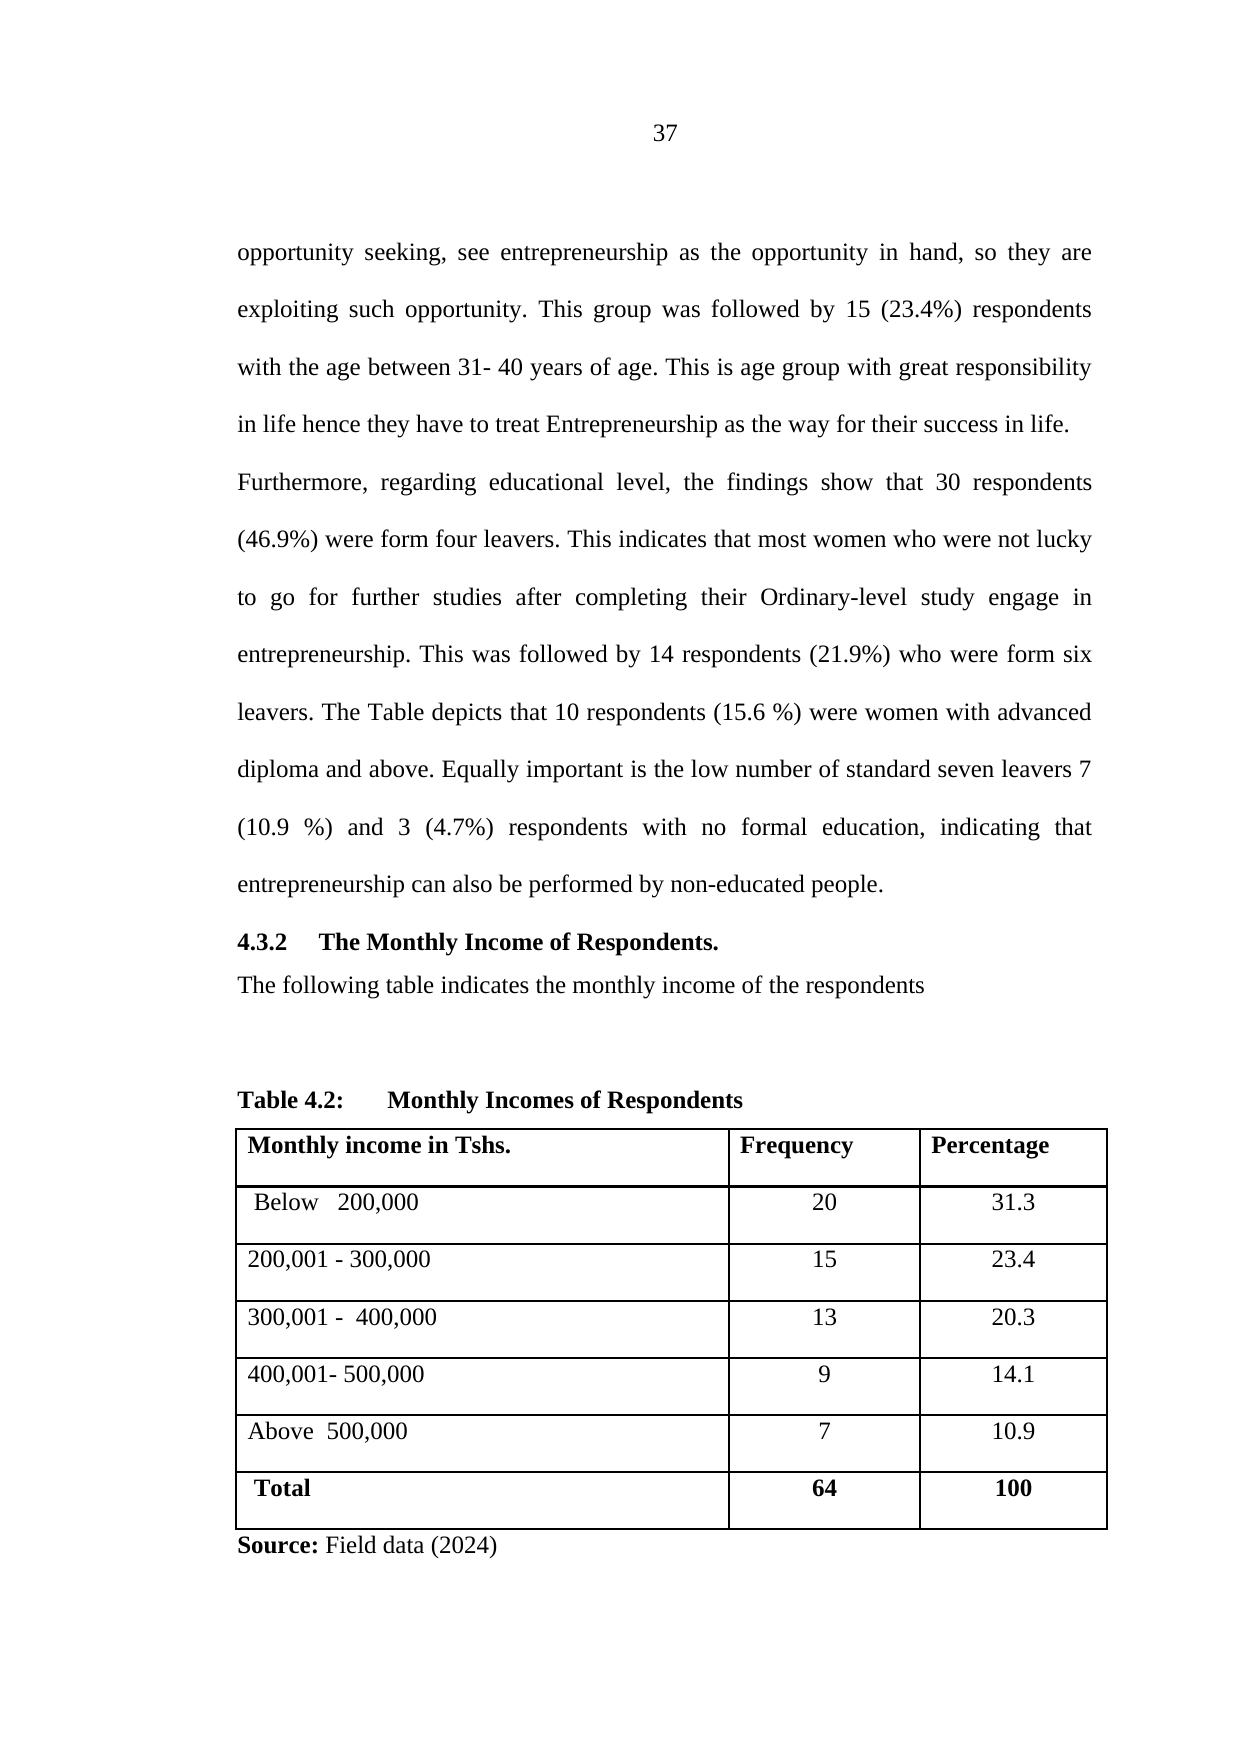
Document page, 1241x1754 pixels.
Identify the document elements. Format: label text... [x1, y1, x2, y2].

table_cell 14.1 [921, 1359, 1106, 1414]
table_header Monthly income in Tshs. [237, 1130, 728, 1185]
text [237, 237, 1093, 438]
table_header Frequency [730, 1130, 919, 1185]
table_cell 15 [730, 1245, 919, 1299]
table_cell 100 [921, 1473, 1106, 1528]
table_cell 9 [730, 1359, 919, 1414]
table_cell 7 [730, 1416, 919, 1471]
text Furthermore, regarding educational level, the findings show that 30 respondents (46.9%) were form four leavers. This indicates that most women who were not lucky to go for further studies after completing their Ordinary-level study engage in entrepreneurship. This was followed by 14 respondents (21.9%) who were form six leavers. The Table depicts that 10 respondents (15.6 %) were women with advanced diploma and above. Equally important is the low number of standard seven leavers 7 (10.9 %) and 3 (4.7%) respondents with no formal education, indicating that entrepreneurship can also be performed by non-educated people. [237, 467, 1093, 898]
table_cell 64 [730, 1473, 919, 1528]
table_cell 20.3 [921, 1302, 1106, 1357]
table_cell 13 [730, 1302, 919, 1357]
table_cell Total [237, 1473, 728, 1528]
table_header Percentage [921, 1130, 1106, 1185]
table_cell 23.4 [921, 1245, 1106, 1299]
table_cell 10.9 [921, 1416, 1106, 1471]
table_cell 400,001- 500,000 [237, 1359, 728, 1414]
table_cell 200,001 - 300,000 [237, 1245, 728, 1299]
table_cell 300,001 - 400,000 [237, 1302, 728, 1357]
text The following table indicates the monthly income of the respondents [237, 970, 1093, 999]
text Source: Field data (2024) [237, 1530, 1093, 1559]
subtitle 4.3.2 The Monthly Income of Respondents. [237, 927, 1093, 956]
table_cell 20 [730, 1188, 919, 1242]
table_cell Below 200,000 [237, 1188, 728, 1242]
table_cell Above 500,000 [237, 1416, 728, 1471]
subtitle Table 4.2: Monthly Incomes of Respondents [237, 1085, 1093, 1114]
table_cell 31.3 [921, 1188, 1106, 1242]
